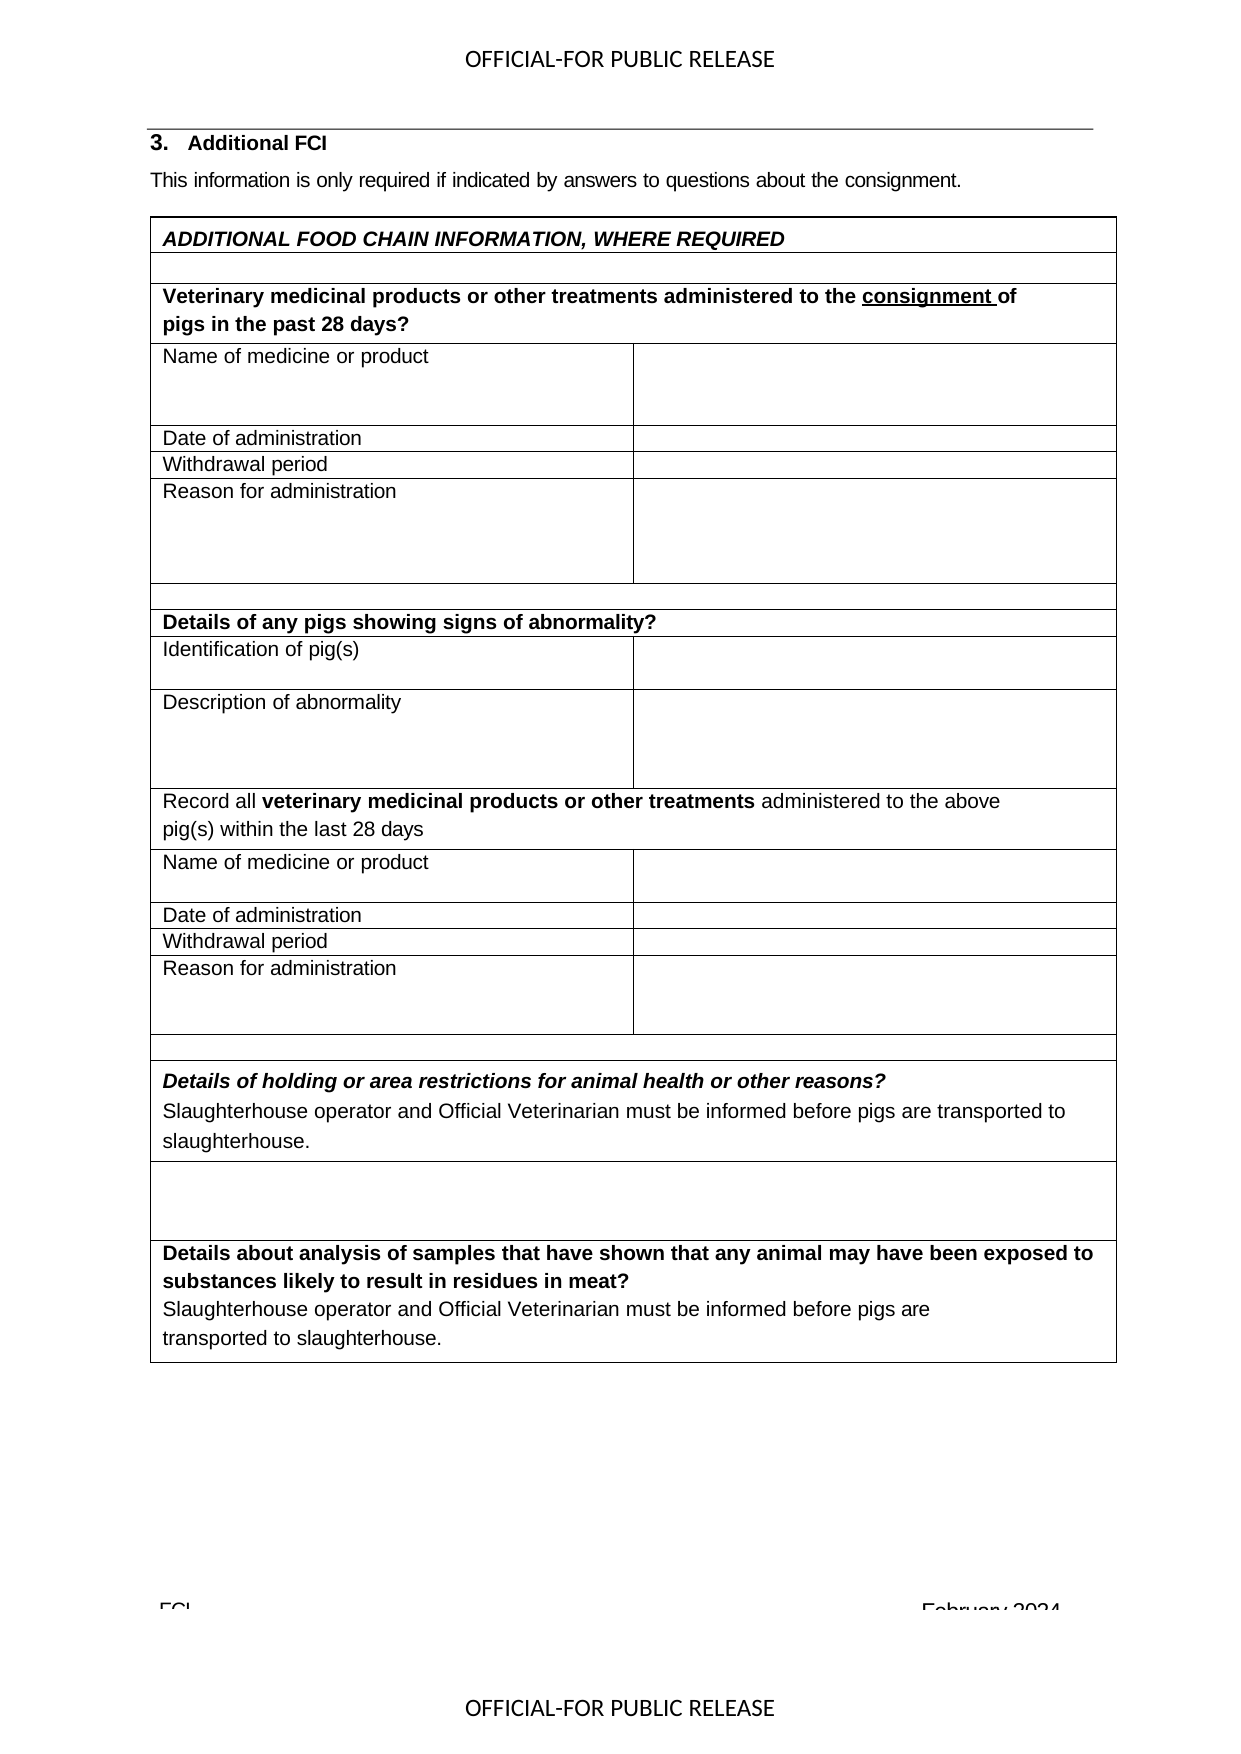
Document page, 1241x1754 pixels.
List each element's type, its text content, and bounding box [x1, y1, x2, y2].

table_cell [634, 850, 1116, 902]
table_cell Reason for administration [151, 479, 633, 583]
table_cell [634, 903, 1116, 928]
table_cell [634, 426, 1116, 451]
table_cell Withdrawal period [151, 929, 633, 954]
table_cell Details of any pigs showing signs of abnormality? [151, 610, 1116, 636]
table_cell [634, 956, 1116, 1033]
table_cell [151, 1035, 1116, 1060]
table_cell Date of administration [151, 426, 633, 451]
subtitle Additional FCI [150, 129, 1132, 156]
table_cell Details of holding or area restrictions for animal health or other reasons? Slaughterhouse operator and Official Veterinarian must be informed before pigs are transported to slaughterhouse. [151, 1061, 1116, 1161]
table_cell Name of medicine or product [151, 850, 633, 902]
table_cell Withdrawal period [151, 452, 633, 477]
table_cell Details about analysis of samples that have shown that any animal may have been exposed to substances likely to result in residues in meat? Slaughterhouse operator and Official Veterinarian must be informed before pigs are transported to slaughterhouse. [151, 1241, 1116, 1362]
table_cell [634, 479, 1116, 583]
table_cell Reason for administration [151, 956, 633, 1033]
table_cell [634, 929, 1116, 954]
table_cell [634, 637, 1116, 689]
table_cell Date of administration [151, 903, 633, 928]
table_header ADDITIONAL FOOD CHAIN INFORMATION, WHERE REQUIRED [151, 218, 1116, 252]
table_cell Veterinary medicinal products or other treatments administered to the consignment of pigs in the past 28 days? [151, 284, 1116, 343]
table_cell [634, 690, 1116, 788]
table_cell [151, 1162, 1116, 1240]
table_cell Record all veterinary medicinal products or other treatments administered to the above pig(s) within the last 28 days [151, 789, 1116, 849]
table_cell [634, 344, 1116, 424]
text This information is only required if indicated by answers to questions about the consignment. [150, 168, 1132, 192]
table_cell Name of medicine or product [151, 344, 633, 424]
table_cell [151, 253, 1116, 282]
table_cell Description of abnormality [151, 690, 633, 788]
table_cell [151, 584, 1116, 609]
table_cell Identification of pig(s) [151, 637, 633, 689]
table_cell [634, 452, 1116, 477]
